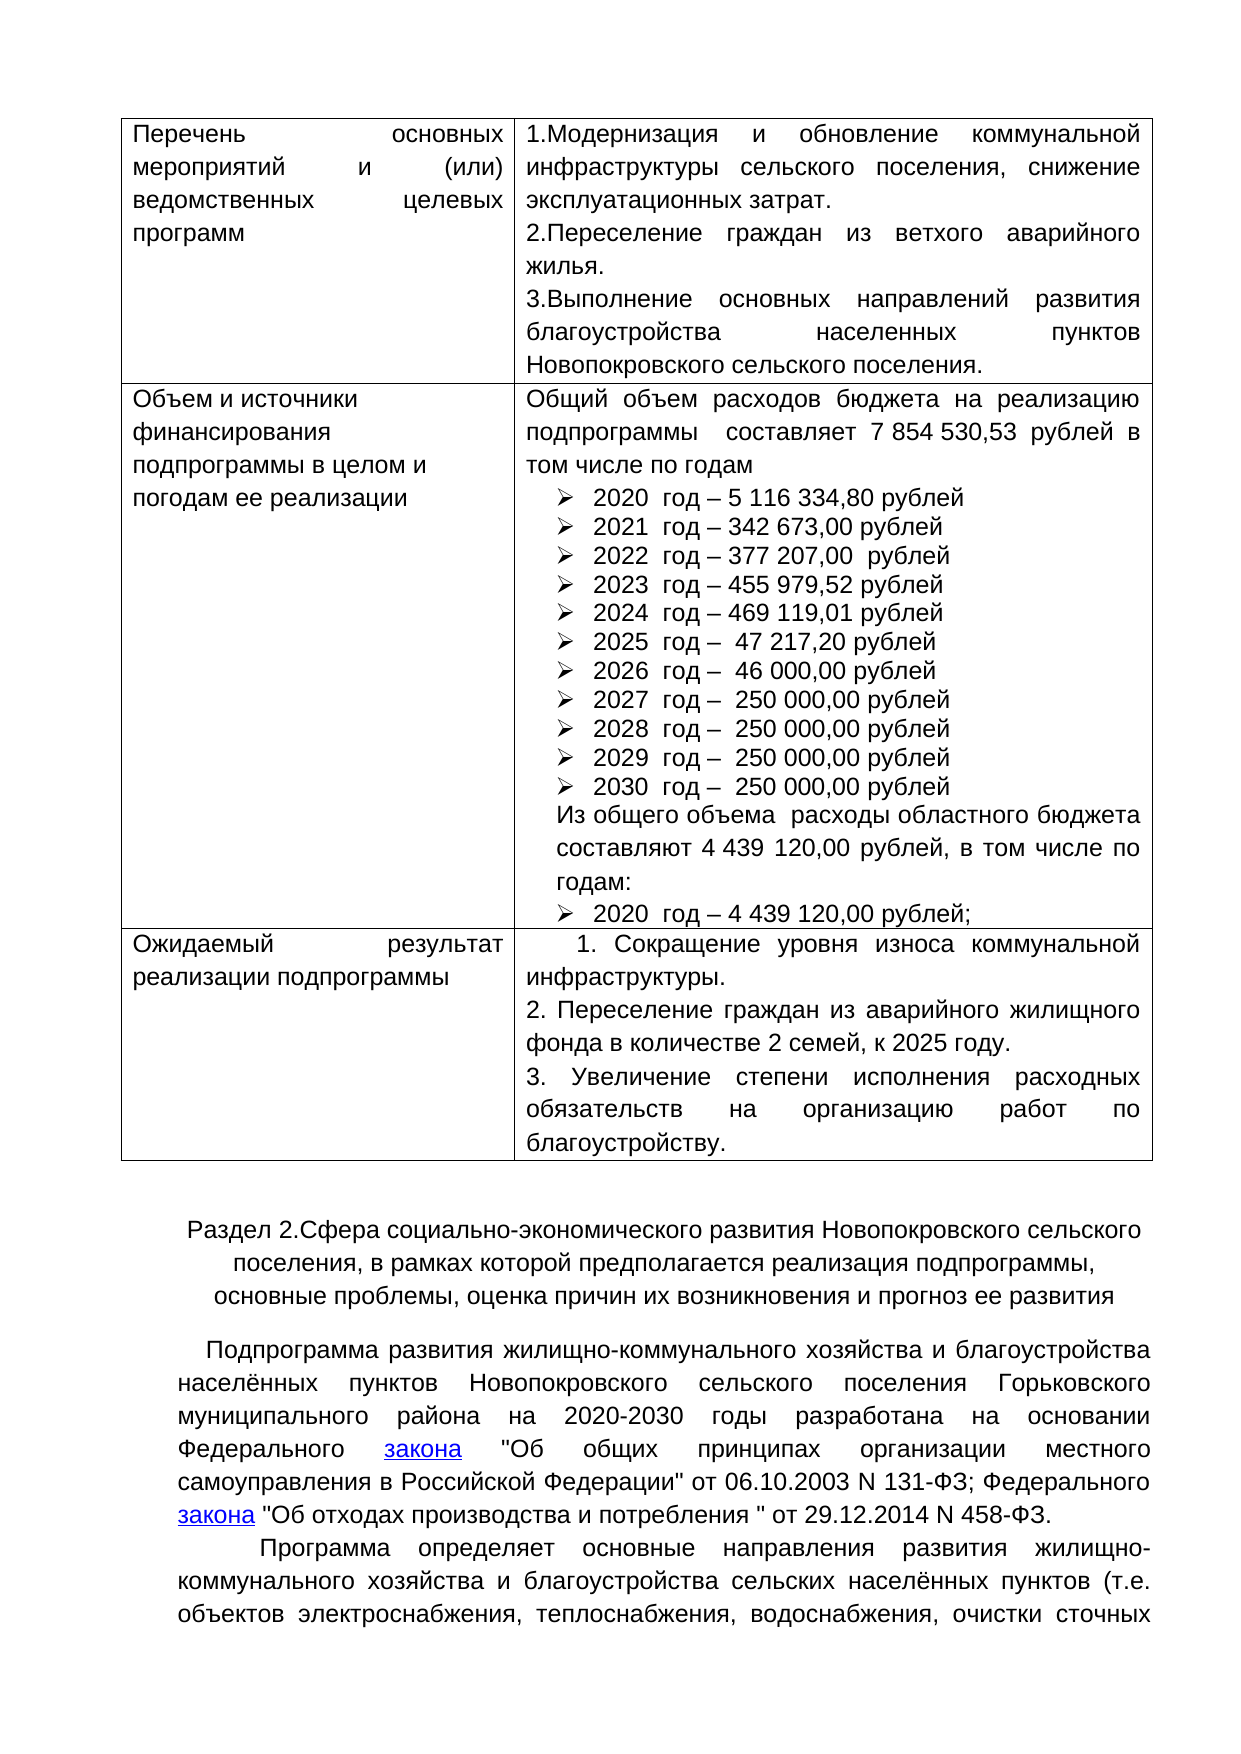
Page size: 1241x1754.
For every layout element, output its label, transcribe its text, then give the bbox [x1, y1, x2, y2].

table_cell 1.Модернизация и обновление коммунальной инфраструктуры сельского поселения, снижение эксплуатационных затрат. 2.Переселение граждан из ветхого аварийного жилья. 3.Выполнение основных направлений развития благоустройства населенных пунктов Новопокровского сельского поселения. [515, 119, 1152, 383]
table_cell 1. Сокращение уровня износа коммунальной инфраструктуры. 2. Переселение граждан из аварийного жилищного фонда в количестве 2 семей, к 2025 году. 3. Увеличение степени исполнения расходных обязательств на организацию работ по благоустройству. [515, 929, 1152, 1160]
table_cell Общий объем расходов бюджета на реализацию подпрограммы составляет 7 854 530,53 рублей в том числе по годам 2020 год – 5 116 334,80 рублей 2021 год – 342 673,00 рублей 2022 год – 377 207,00 рублей 2023 год – 455 979,52 рублей 2024 год – 469 119,01 рублей 2025 год – 47 217,20 рублей 2026 год – 46 000,00 рублей 2027 год – 250 000,00 рублей 2028 год – 250 000,00 рублей 2029 год – 250 000,00 рублей 2030 год – 250 000,00 рублей Из общего объема расходы областного бюджета составляют 4 439 120,00 рублей, в том числе по годам: 2020 год – 4 439 120,00 рублей; [515, 384, 1152, 928]
table_cell Объем и источники финансирования подпрограммы в целом и погодам ее реализации [122, 384, 514, 928]
text Раздел 2.Сфера социально-экономического развития Новопокровского сельского поселения, в рамках которой предполагается реализация подпрограммы, основные проблемы, оценка причин их возникновения и прогноз ее развития [177, 1215, 1152, 1310]
text Подпрограмма развития жилищно-коммунального хозяйства и благоустройства населённых пунктов Новопокровского сельского поселения Горьковского муниципального района на 2020-2030 годы разработана на основании Федерального закона "Об общих принципах организации местного самоуправления в Российской Федерации" от 06.10.2003 N 131-ФЗ; Федерального закона "Об отходах производства и потребления " от 29.12.2014 N 458-ФЗ. [177, 1335, 1152, 1529]
table_cell Ожидаемый результат реализации подпрограммы [122, 929, 514, 1160]
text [177, 1533, 1152, 1628]
table_cell Перечень основных мероприятий и (или) ведомственных целевых программ [122, 119, 514, 383]
